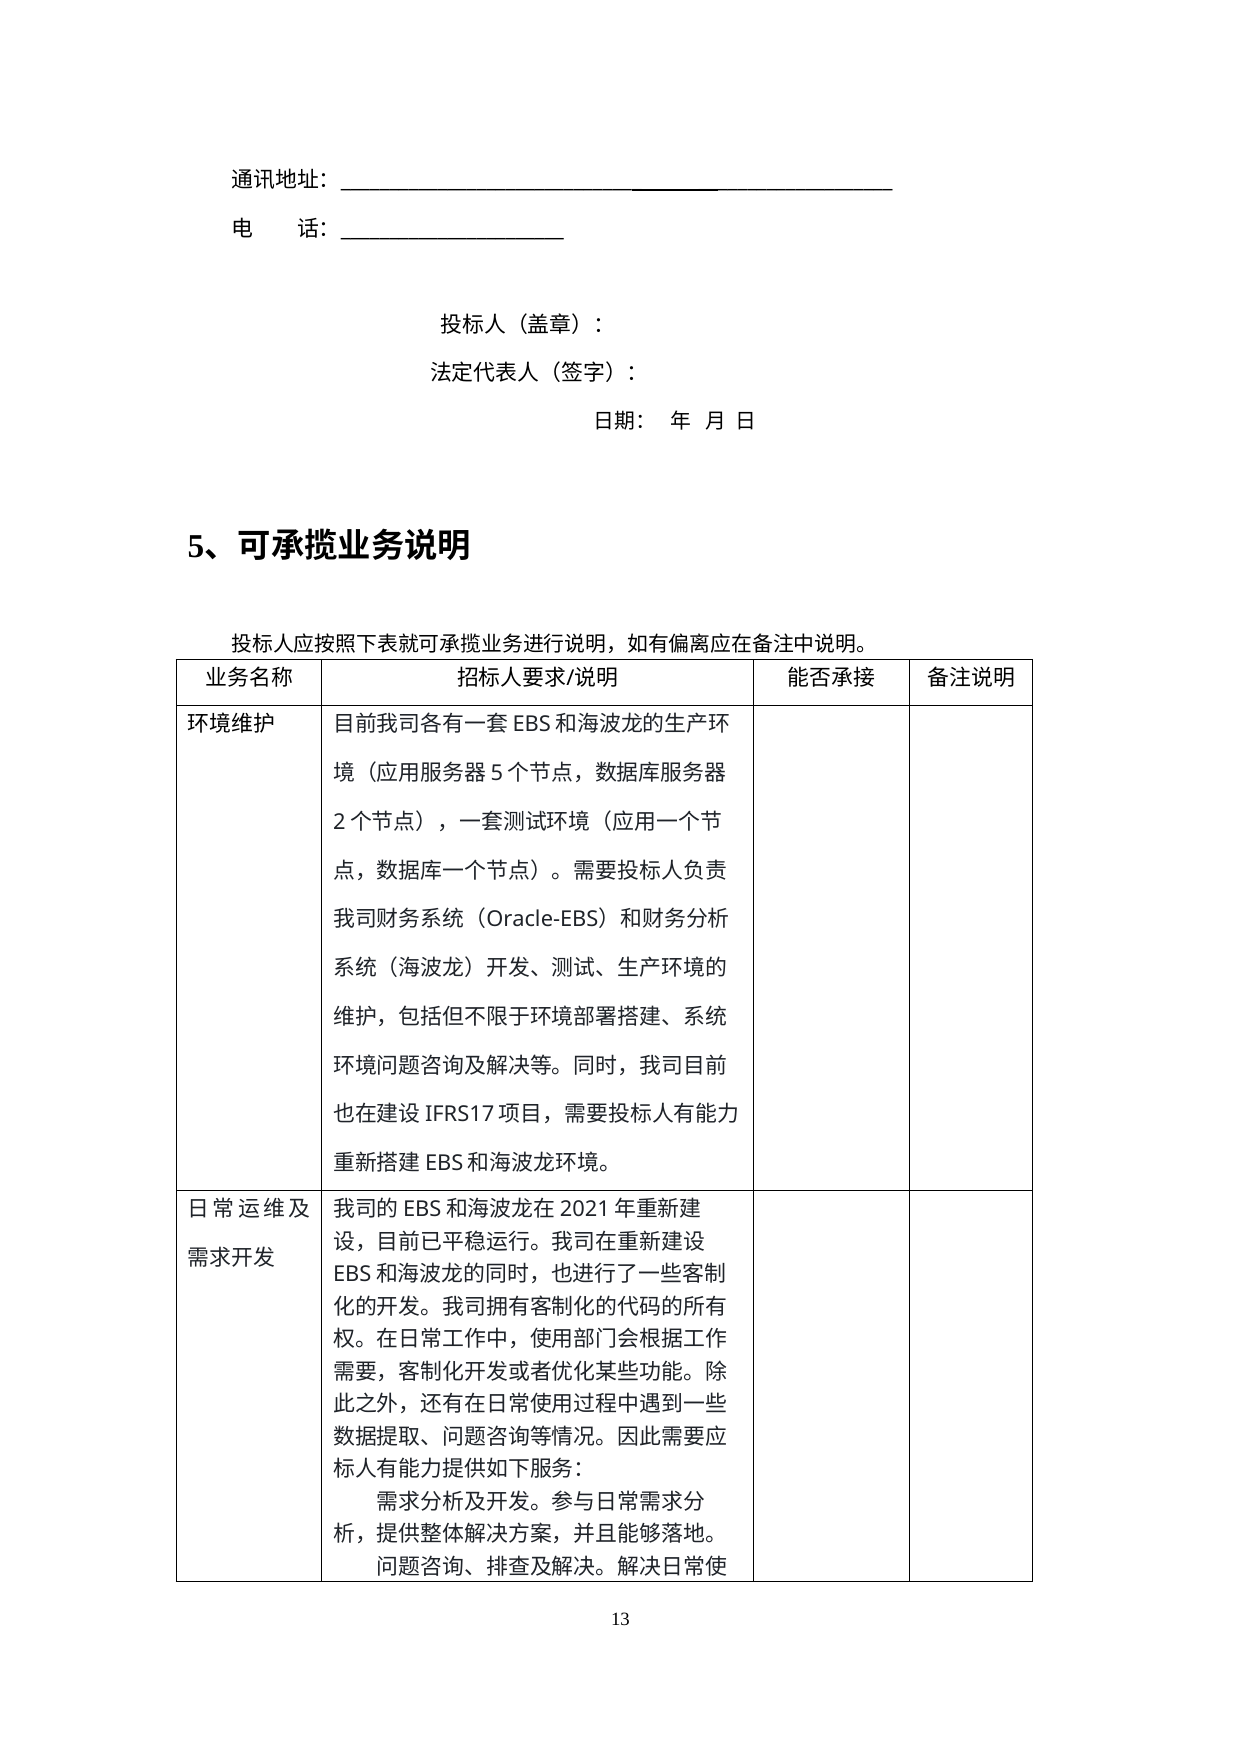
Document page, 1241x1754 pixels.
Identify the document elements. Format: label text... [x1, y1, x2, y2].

table_cell 日常运维及需求开发 [177, 1191, 321, 1581]
table_cell [910, 706, 1032, 1190]
table_header 招标人要求/说明 [322, 660, 753, 705]
table_header 业务名称 [177, 660, 321, 705]
text 投标人应按照下表就可承揽业务进行说明，如有偏离应在备注中说明。 [187, 626, 1053, 659]
table_cell [754, 1191, 909, 1581]
table_header 备注说明 [910, 660, 1032, 705]
text 日期： 年 月 日 [187, 403, 1053, 436]
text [187, 162, 1053, 243]
table_header 能否承接 [754, 660, 909, 705]
table_cell [910, 1191, 1032, 1581]
table_cell 环境维护 [177, 706, 321, 1190]
table_cell [754, 706, 909, 1190]
text 投标人（盖章）： [187, 306, 1053, 339]
text 法定代表人（签字）： [187, 355, 1053, 387]
table_cell 目前我司各有一套EBS和海波龙的生产环境（应用服务器5个节点，数据库服务器2个节点），一套测试环境（应用一个节点，数据库一个节点）。需要投标人负责我司财务系统（Oracle-EBS）和财务分析系统（海波龙）开发、测试、生产环境的维护，包括但不限于环境部署搭建、系统环境问题咨询及解决等。同时，我司目前也在建设IFRS17项目，需要投标人有能力重新搭建EBS和海波龙环境。 [322, 706, 753, 1190]
subtitle 5、可承揽业务说明 [187, 510, 1053, 575]
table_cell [322, 1191, 753, 1581]
